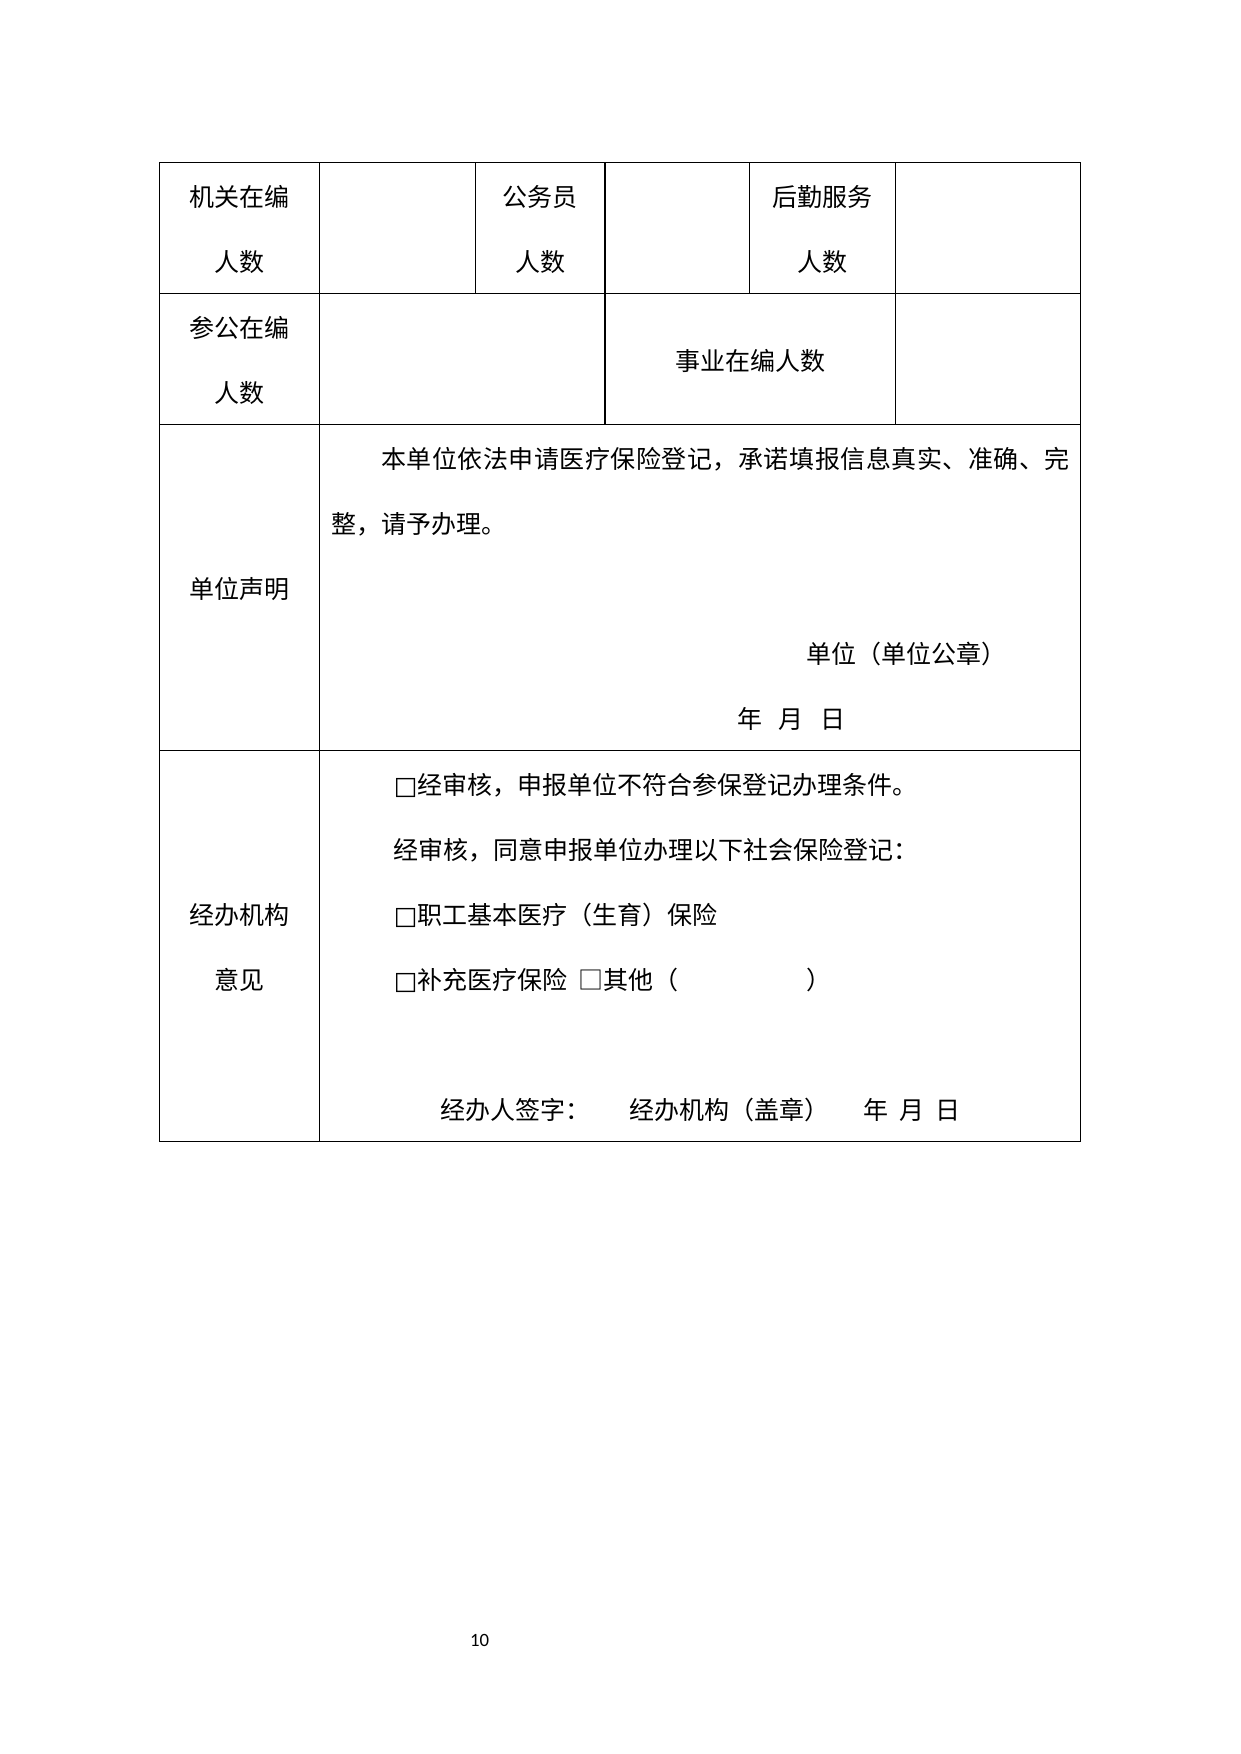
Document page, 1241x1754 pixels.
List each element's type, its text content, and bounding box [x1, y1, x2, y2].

table_cell □经审核，申报单位不符合参保登记办理条件。 经审核，同意申报单位办理以下社会保险登记： □职工基本医疗（生育）保险 □补充医疗保险 □其他（ ） 经办人签字： 经办机构（盖章） 年 月 日 [320, 751, 1080, 1141]
table_cell 公务员 人数 [476, 163, 604, 293]
table_cell 后勤服务人数 [750, 163, 895, 293]
table_cell 机关在编 人数 [160, 163, 319, 293]
table_cell 事业在编人数 [606, 294, 895, 424]
table_cell 经办机构 意见 [160, 751, 319, 1141]
table_cell [896, 294, 1080, 424]
table_cell [320, 163, 475, 293]
table_cell 本单位依法申请医疗保险登记，承诺填报信息真实、准确、完整，请予办理。 单位（单位公章） 年 月 日 [320, 425, 1080, 750]
table_cell [896, 163, 1080, 293]
table_cell 参公在编 人数 [160, 294, 319, 424]
table_cell [320, 294, 604, 424]
table_cell [606, 163, 749, 293]
table_cell 单位声明 [160, 425, 319, 750]
